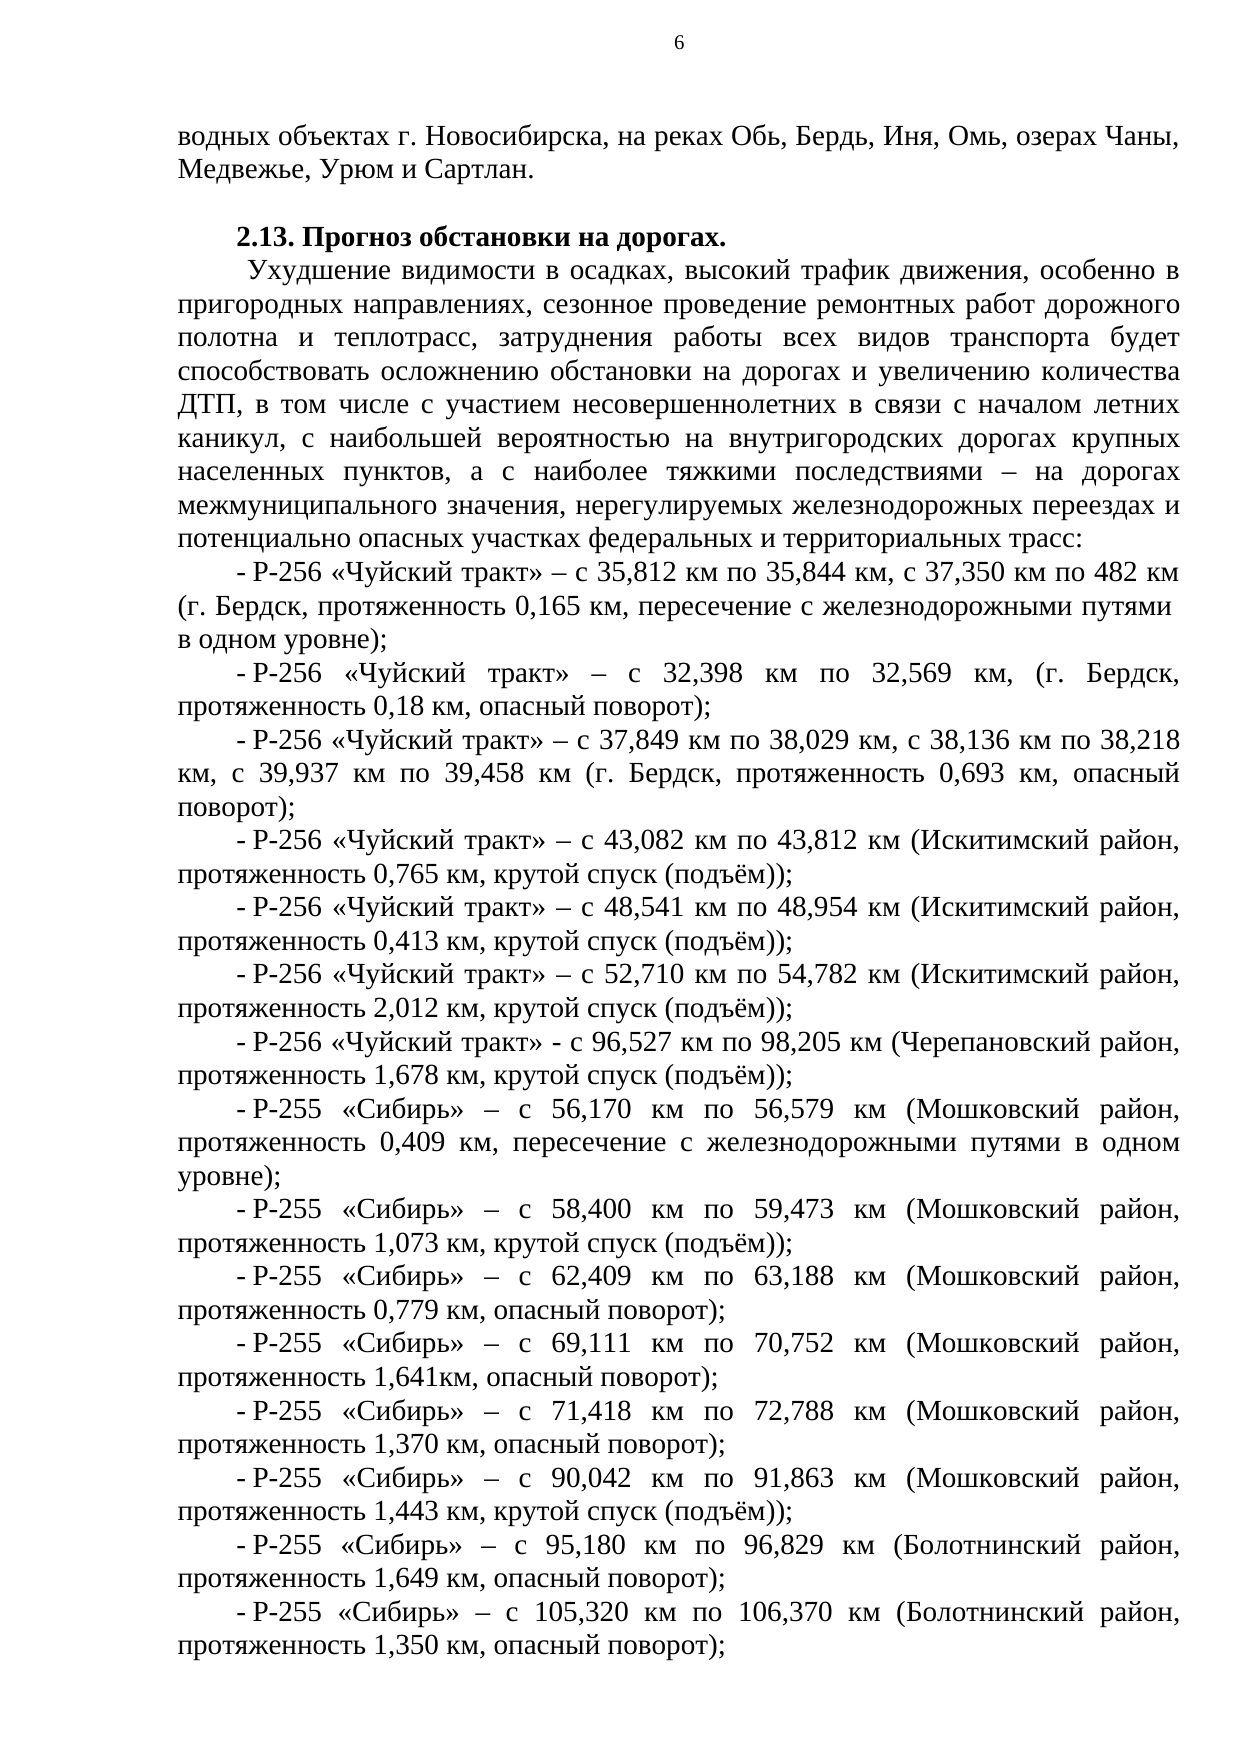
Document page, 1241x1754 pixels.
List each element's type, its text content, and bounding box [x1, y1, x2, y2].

text - Р-255 «Сибирь» – с 90,042 км по 91,863 км (Мошковский район, протяженность 1,443 км, крутой спуск (подъём)); [177, 1460, 1181, 1527]
text - Р-256 «Чуйский тракт» – с 48,541 км по 48,954 км (Искитимский район, протяженность 0,413 км, крутой спуск (подъём)); [177, 889, 1181, 957]
text - Р-256 «Чуйский тракт» - с 96,527 км по 98,205 км (Черепановский район, протяженность 1,678 км, крутой спуск (подъём)); [177, 1024, 1181, 1091]
text - Р-255 «Сибирь» – с 58,400 км по 59,473 км (Мошковский район, протяженность 1,073 км, крутой спуск (подъём)); [177, 1191, 1181, 1258]
text - Р-256 «Чуйский тракт» – с 52,710 км по 54,782 км (Искитимский район, протяженность 2,012 км, крутой спуск (подъём)); [177, 957, 1181, 1024]
text - Р-256 «Чуйский тракт» – с 35,812 км по 35,844 км, с 37,350 км по 482 км (г. Бердск, протяженность 0,165 км, пересечение с железнодорожными путями в одном уровне); [177, 554, 1181, 655]
text - Р-255 «Сибирь» – с 105,320 км по 106,370 км (Болотнинский район, протяженность 1,350 км, опасный поворот); [177, 1594, 1181, 1661]
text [177, 118, 1181, 185]
text Ухудшение видимости в осадках, высокий трафик движения, особенно в пригородных направлениях, сезонное проведение ремонтных работ дорожного полотна и теплотрасс, затруднения работы всех видов транспорта будет способствовать осложнению обстановки на дорогах и увеличению количества ДТП, в том числе с участием несовершеннолетних в связи с началом летних каникул, с наибольшей вероятностью на внутригородских дорогах крупных населенных пунктов, а с наиболее тяжкими последствиями – на дорогах межмуниципального значения, нерегулируемых железнодорожных переездах и потенциально опасных участках федеральных и территориальных трасс: [177, 252, 1181, 554]
text - Р-255 «Сибирь» – с 62,409 км по 63,188 км (Мошковский район, протяженность 0,779 км, опасный поворот); [177, 1258, 1181, 1326]
text 2.13. Прогноз обстановки на дорогах. [177, 219, 1181, 252]
text - Р-256 «Чуйский тракт» – с 37,849 км по 38,029 км, с 38,136 км по 38,218 км, с 39,937 км по 39,458 км (г. Бердск, протяженность 0,693 км, опасный поворот); [177, 722, 1181, 822]
text - Р-255 «Сибирь» – с 56,170 км по 56,579 км (Мошковский район, протяженность 0,409 км, пересечение с железнодорожными путями в одном уровне); [177, 1091, 1181, 1191]
text - Р-256 «Чуйский тракт» – с 32,398 км по 32,569 км, (г. Бердск, протяженность 0,18 км, опасный поворот); [177, 655, 1181, 722]
text - Р-255 «Сибирь» – с 69,111 км по 70,752 км (Мошковский район, протяженность 1,641км, опасный поворот); [177, 1326, 1181, 1393]
text - Р-256 «Чуйский тракт» – с 43,082 км по 43,812 км (Искитимский район, протяженность 0,765 км, крутой спуск (подъём)); [177, 822, 1181, 889]
text - Р-255 «Сибирь» – с 95,180 км по 96,829 км (Болотнинский район, протяженность 1,649 км, опасный поворот); [177, 1527, 1181, 1594]
text - Р-255 «Сибирь» – с 71,418 км по 72,788 км (Мошковский район, протяженность 1,370 км, опасный поворот); [177, 1393, 1181, 1460]
